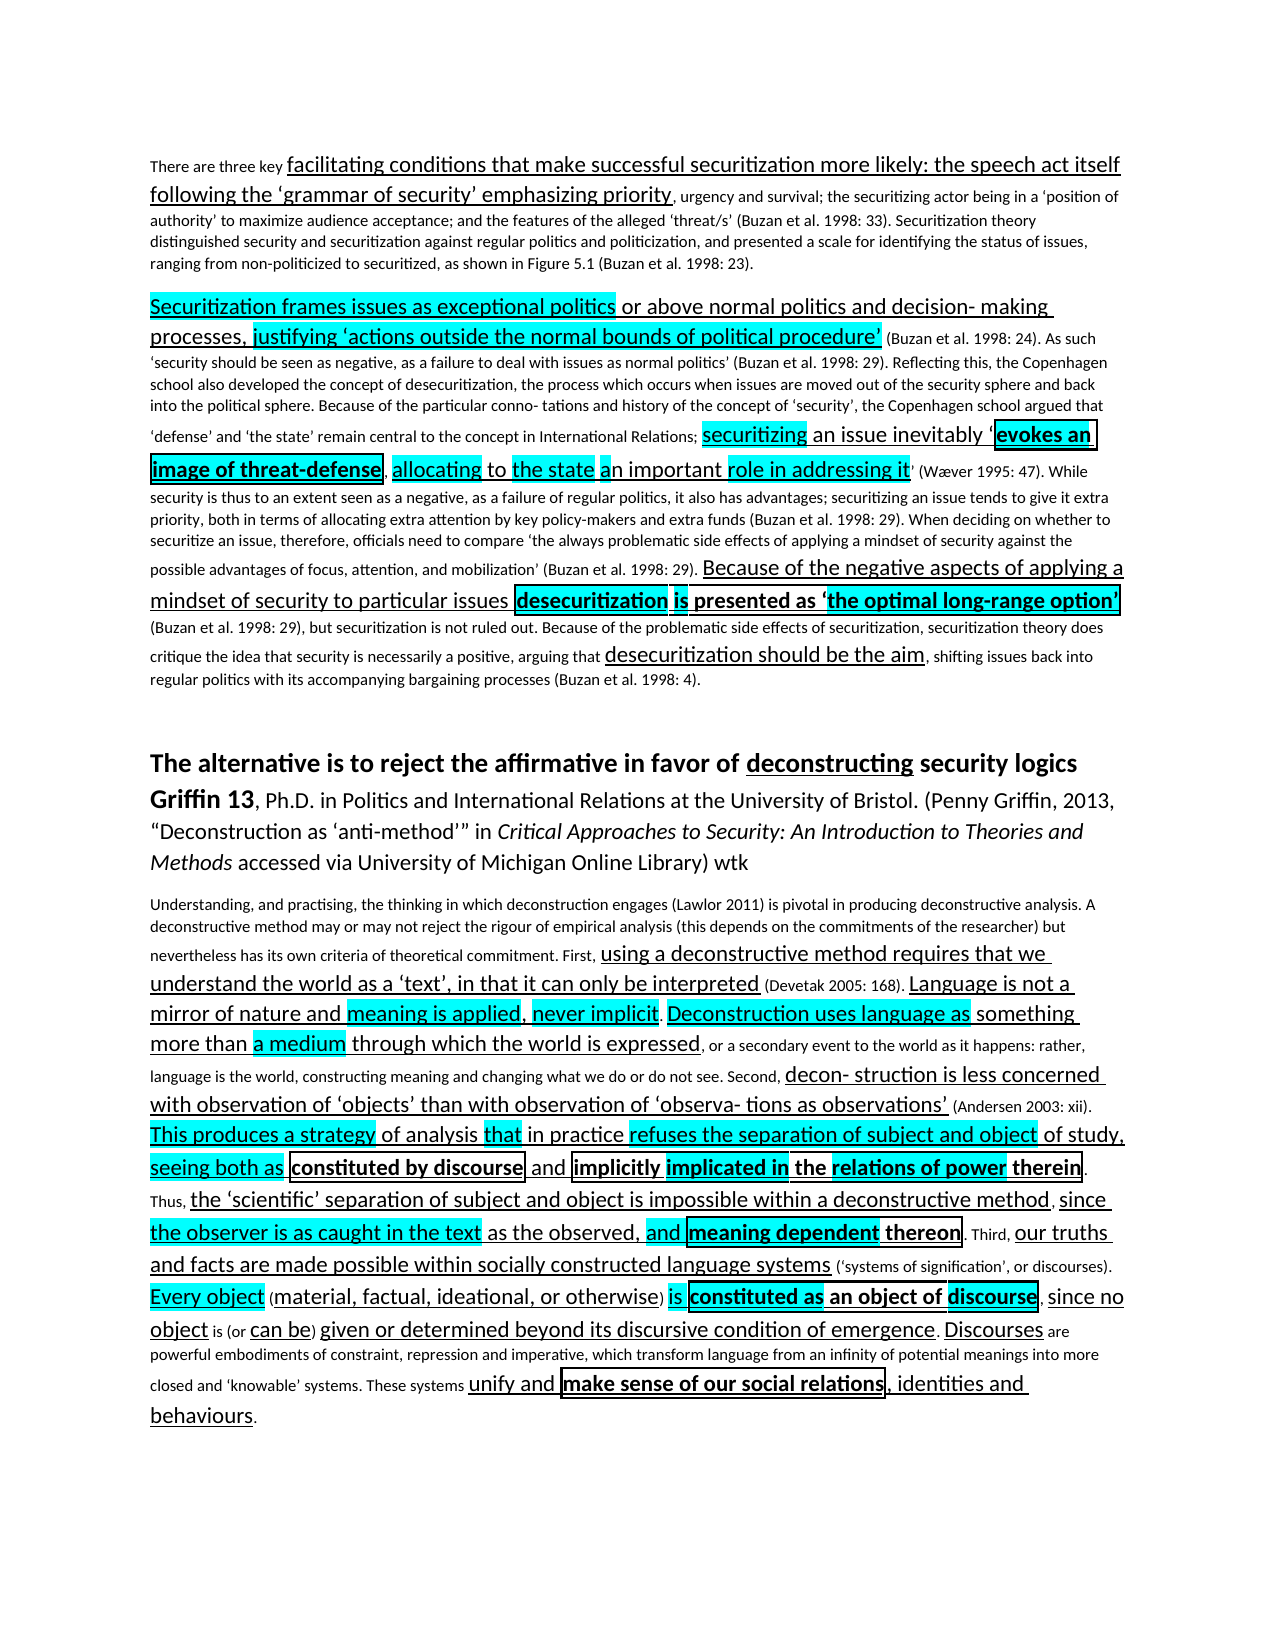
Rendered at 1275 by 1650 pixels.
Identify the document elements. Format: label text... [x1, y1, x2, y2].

text Securitization frames issues as exceptional politics or above normal politics and decision- making processes, justifying ‘actions outside the normal bounds of political procedure’ (Buzan et al. 1998: 24). As such ‘security should be seen as negative, as a failure to deal with issues as normal politics’ (Buzan et al. 1998: 29). Reflecting this, the Copenhagen school also developed the concept of desecuritization, the process which occurs when issues are moved out of the security sphere and back into the political sphere. Because of the particular conno- tations and history of the concept of ‘security’, the Copenhagen school argued that ‘defense’ and ‘the state’ remain central to the concept in International Relations; securitizing an issue inevitably ‘evokes an image of threat-defense, allocating to the state an important role in addressing it’ (Wæver 1995: 47). While security is thus to an extent seen as a negative, as a failure of regular politics, it also has advantages; securitizing an issue tends to give it extra priority, both in terms of allocating extra attention by key policy-makers and extra funds (Buzan et al. 1998: 29). When deciding on whether to securitize an issue, therefore, officials need to compare ‘the always problematic side effects of applying a mindset of security against the possible advantages of focus, attention, and mobilization’ (Buzan et al. 1998: 29). Because of the negative aspects of applying a mindset of security to particular issues desecuritization is presented as ‘the optimal long-range option’ (Buzan et al. 1998: 29), but securitization is not ruled out. Because of the problematic side effects of securitization, securitization theory does critique the idea that security is necessarily a positive, arguing that desecuritization should be the aim, shifting issues back into regular politics with its accompanying bargaining processes (Buzan et al. 1998: 4). [150, 292, 1125, 690]
text Understanding, and practising, the thinking in which deconstruction engages (Lawlor 2011) is pivotal in producing deconstructive analysis. A deconstructive method may or may not reject the rigour of empirical analysis (this depends on the commitments of the researcher) but nevertheless has its own criteria of theoretical commitment. First, using a deconstructive method requires that we understand the world as a ‘text’, in that it can only be interpreted (Devetak 2005: 168). Language is not a mirror of nature and meaning is applied, never implicit. Deconstruction uses language as something more than a medium through which the world is expressed, or a secondary event to the world as it happens: rather, language is the world, constructing meaning and changing what we do or do not see. Second, decon- struction is less concerned with observation of ‘objects’ than with observation of ‘observa- tions as observations’ (Andersen 2003: xii). This produces a strategy of analysis that in practice refuses the separation of subject and object of study, seeing both as constituted by discourse and implicitly implicated in the relations of power therein. Thus, the ‘scientific’ separation of subject and object is impossible within a deconstructive method, since the observer is as caught in the text as the observed, and meaning dependent thereon. Third, our truths and facts are made possible within socially constructed language systems (‘systems of signification’, or discourses). Every object (material, factual, ideational, or otherwise) is constituted as an object of discourse, since no object is (or can be) given or determined beyond its discursive condition of emergence. Discourses are powerful embodiments of constraint, repression and imperative, which transform language from an infinity of potential meanings into more closed and ‘knowable’ systems. These systems unify and make sense of our social relations, identities and behaviours. [150, 894, 1125, 1144]
subtitle The alternative is to reject the affirmative in favor of deconstructing security logics [150, 747, 1125, 779]
text Understanding, and practising, the thinking in which deconstruction engages (Lawlor 2011) is pivotal in producing deconstructive analysis. A deconstructive method may or may not reject the rigour of empirical analysis (this depends on the commitments of the researcher) but nevertheless has its own criteria of theoretical commitment. First, using a deconstructive method requires that we understand the world as a ‘text’, in that it can only be interpreted (Devetak 2005: 168). Language is not a mirror of nature and meaning is applied, never implicit. Deconstruction uses language as something more than a medium through which the world is expressed, or a secondary event to the world as it happens: rather, language is the world, constructing meaning and changing what we do or do not see. Second, decon- struction is less concerned with observation of ‘objects’ than with observation of ‘observa- tions as observations’ (Andersen 2003: xii). This produces a strategy of analysis that in practice refuses the separation of subject and object of study, seeing both as constituted by discourse and implicitly implicated in the relations of power therein. Thus, the ‘scientific’ separation of subject and object is impossible within a deconstructive method, since the observer is as caught in the text as the observed, and meaning dependent thereon. Third, our truths and facts are made possible within socially constructed language systems (‘systems of signification’, or discourses). Every object (material, factual, ideational, or otherwise) is constituted as an object of discourse, since no object is (or can be) given or determined beyond its discursive condition of emergence. Discourses are powerful embodiments of constraint, repression and imperative, which transform language from an infinity of potential meanings into more closed and ‘knowable’ systems. These systems unify and make sense of our social relations, identities and behaviours. [150, 1146, 1125, 1429]
text Griffin 13, Ph.D. in Politics and International Relations at the University of Bristol. (Penny Griffin, 2013, “Deconstruction as ‘anti-method’” in Critical Approaches to Security: An Introduction to Theories and Methods accessed via University of Michigan Online Library) wtk [150, 782, 1125, 876]
text There are three key facilitating conditions that make successful securitization more likely: the speech act itself following the ‘grammar of security’ emphasizing priority, urgency and survival; the securitizing actor being in a ‘position of authority’ to maximize audience acceptance; and the features of the alleged ‘threat/s’ (Buzan et al. 1998: 33). Securitization theory distinguished security and securitization against regular politics and politicization, and presented a scale for identifying the status of issues, ranging from non-politicized to securitized, as shown in Figure 5.1 (Buzan et al. 1998: 23). [150, 150, 1125, 274]
